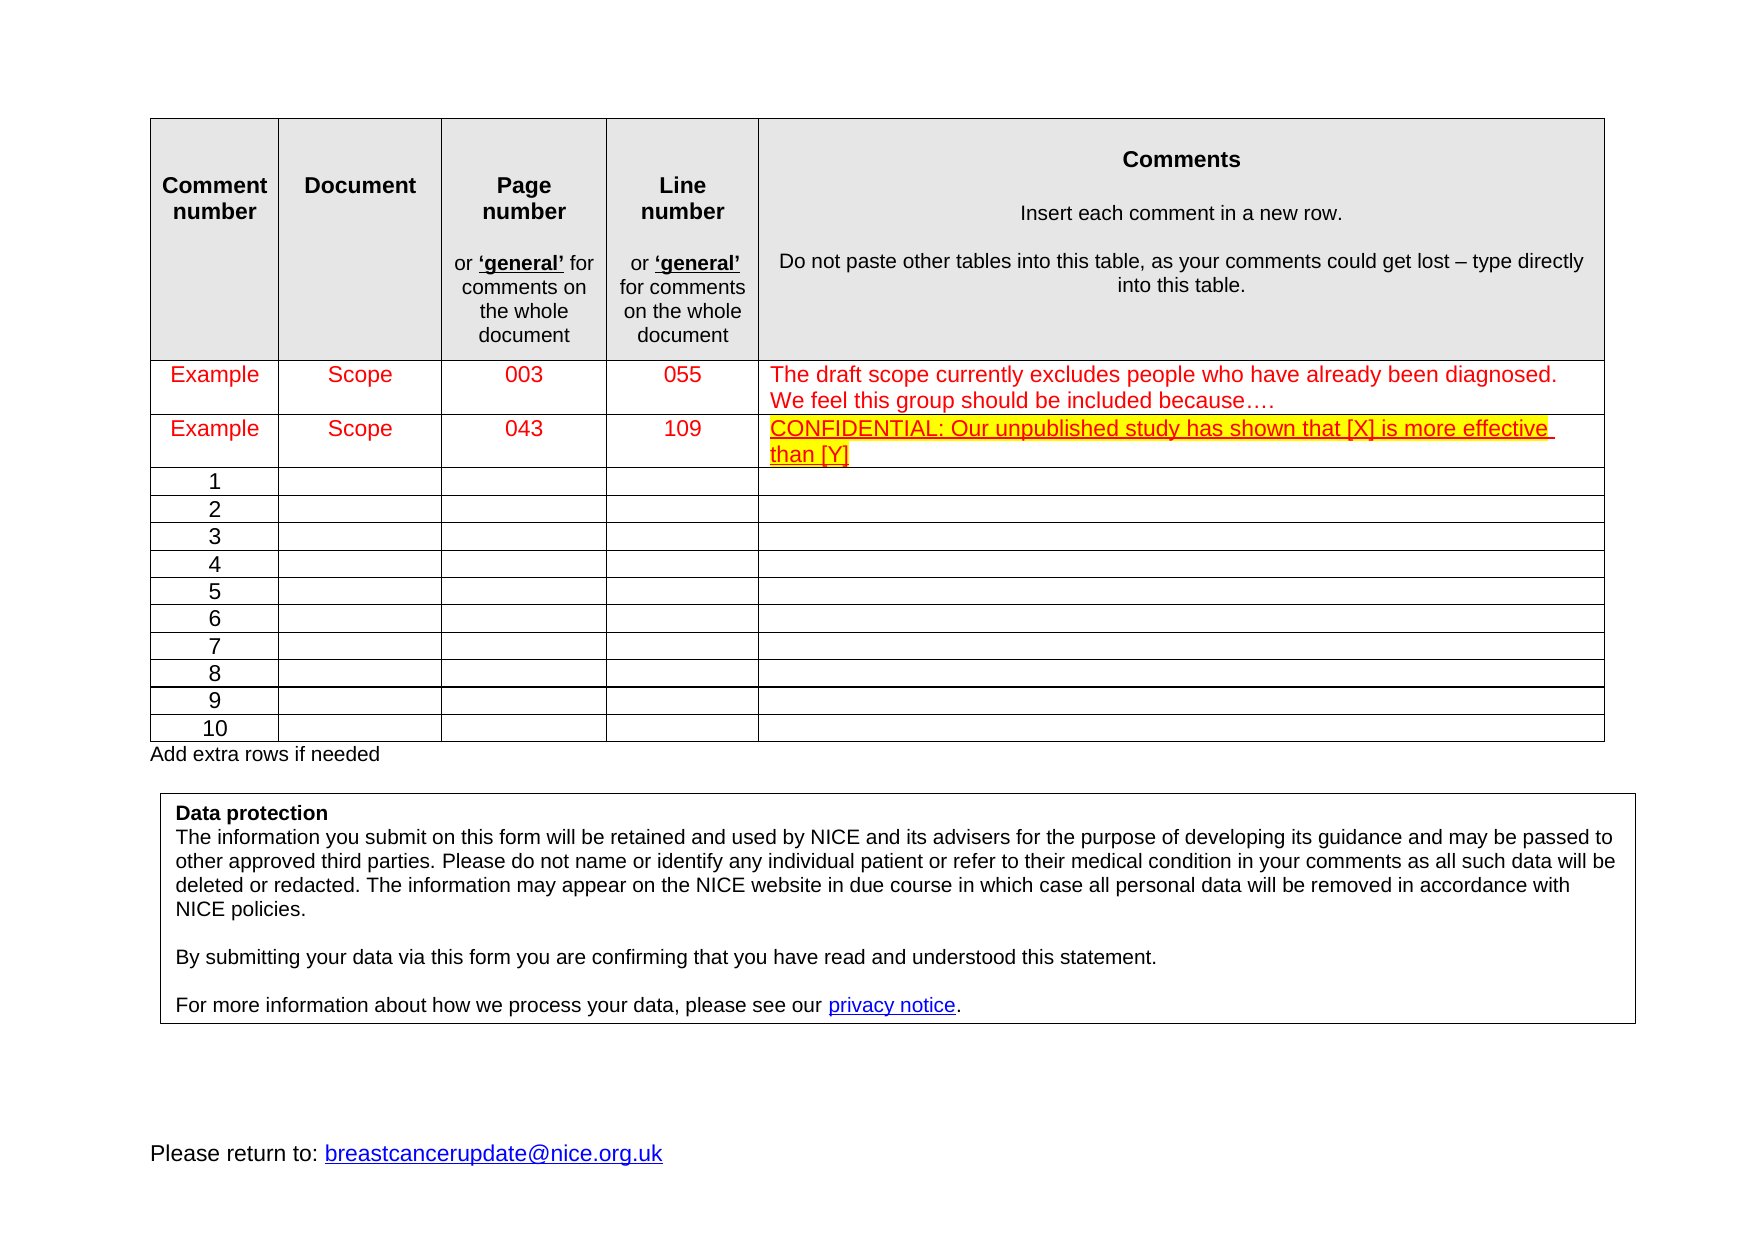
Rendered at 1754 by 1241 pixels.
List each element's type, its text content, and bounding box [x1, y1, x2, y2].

table_cell 5 [151, 578, 278, 604]
table_cell 9 [151, 688, 278, 714]
table_cell [279, 551, 441, 577]
table_cell 4 [151, 551, 278, 577]
table_cell [442, 688, 606, 714]
table_cell 8 [151, 660, 278, 686]
table_cell Document [279, 119, 441, 360]
table_cell 003 [442, 361, 606, 413]
table_cell [759, 496, 1604, 522]
table_cell 109 [607, 415, 758, 467]
table_cell Scope [279, 361, 441, 413]
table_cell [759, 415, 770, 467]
table_cell [442, 523, 606, 549]
table_cell [279, 688, 441, 714]
table_cell [607, 688, 758, 714]
table_cell [759, 605, 1604, 632]
table_cell The draft scope currently excludes people who have already been diagnosed. We feel this group should be included because…. [759, 361, 1604, 413]
table_cell [442, 605, 606, 632]
table_cell 1 [151, 468, 278, 495]
table_cell Scope [279, 415, 441, 467]
table_cell [759, 551, 1604, 577]
table_cell [607, 551, 758, 577]
table_cell [607, 605, 758, 632]
table_cell [759, 468, 1604, 495]
table_cell [759, 523, 1604, 549]
table_cell [607, 523, 758, 549]
table_cell [759, 715, 1604, 741]
table_cell [607, 660, 758, 686]
table_cell [442, 496, 606, 522]
table_cell 2 [151, 496, 278, 522]
table_cell 6 [151, 605, 278, 632]
table_cell [279, 496, 441, 522]
table_cell [279, 468, 441, 495]
table_cell 10 [151, 715, 278, 741]
table_cell [607, 496, 758, 522]
table_cell [442, 578, 606, 604]
table_cell [279, 578, 441, 604]
table_cell [442, 715, 606, 741]
table_cell 055 [607, 361, 758, 413]
table_cell [279, 523, 441, 549]
table_cell [607, 633, 758, 659]
table_cell 043 [442, 415, 606, 467]
table_cell [759, 578, 1604, 604]
table_cell [279, 715, 441, 741]
table_cell [279, 605, 441, 632]
table_cell 7 [151, 633, 278, 659]
table_cell Example [151, 415, 278, 467]
table_cell Line number or ‘general’ for comments on the whole document [607, 119, 758, 360]
table_cell [607, 468, 758, 495]
table_cell [279, 633, 441, 659]
table_cell [759, 660, 1604, 686]
table_cell [442, 633, 606, 659]
table_cell [442, 551, 606, 577]
table_cell [607, 578, 758, 604]
table_cell 3 [151, 523, 278, 549]
table_cell [759, 688, 1604, 714]
table_cell [279, 660, 441, 686]
table_cell Example [151, 361, 278, 413]
text Add extra rows if needed [150, 742, 1604, 766]
table_cell CONFIDENTIAL: Our unpublished study has shown that [X] is more effective than [Y] [849, 415, 1604, 467]
table_cell [759, 633, 1604, 659]
table_cell Comments Insert each comment in a new row. Do not paste other tables into this table, as your comments could get lost – type directly into this table. [759, 119, 1604, 360]
table_cell [607, 715, 758, 741]
table_cell Page number or ‘general’ for comments on the whole document [442, 119, 606, 360]
table_cell [442, 468, 606, 495]
table_cell Comment number [151, 119, 278, 360]
table_cell [442, 660, 606, 686]
